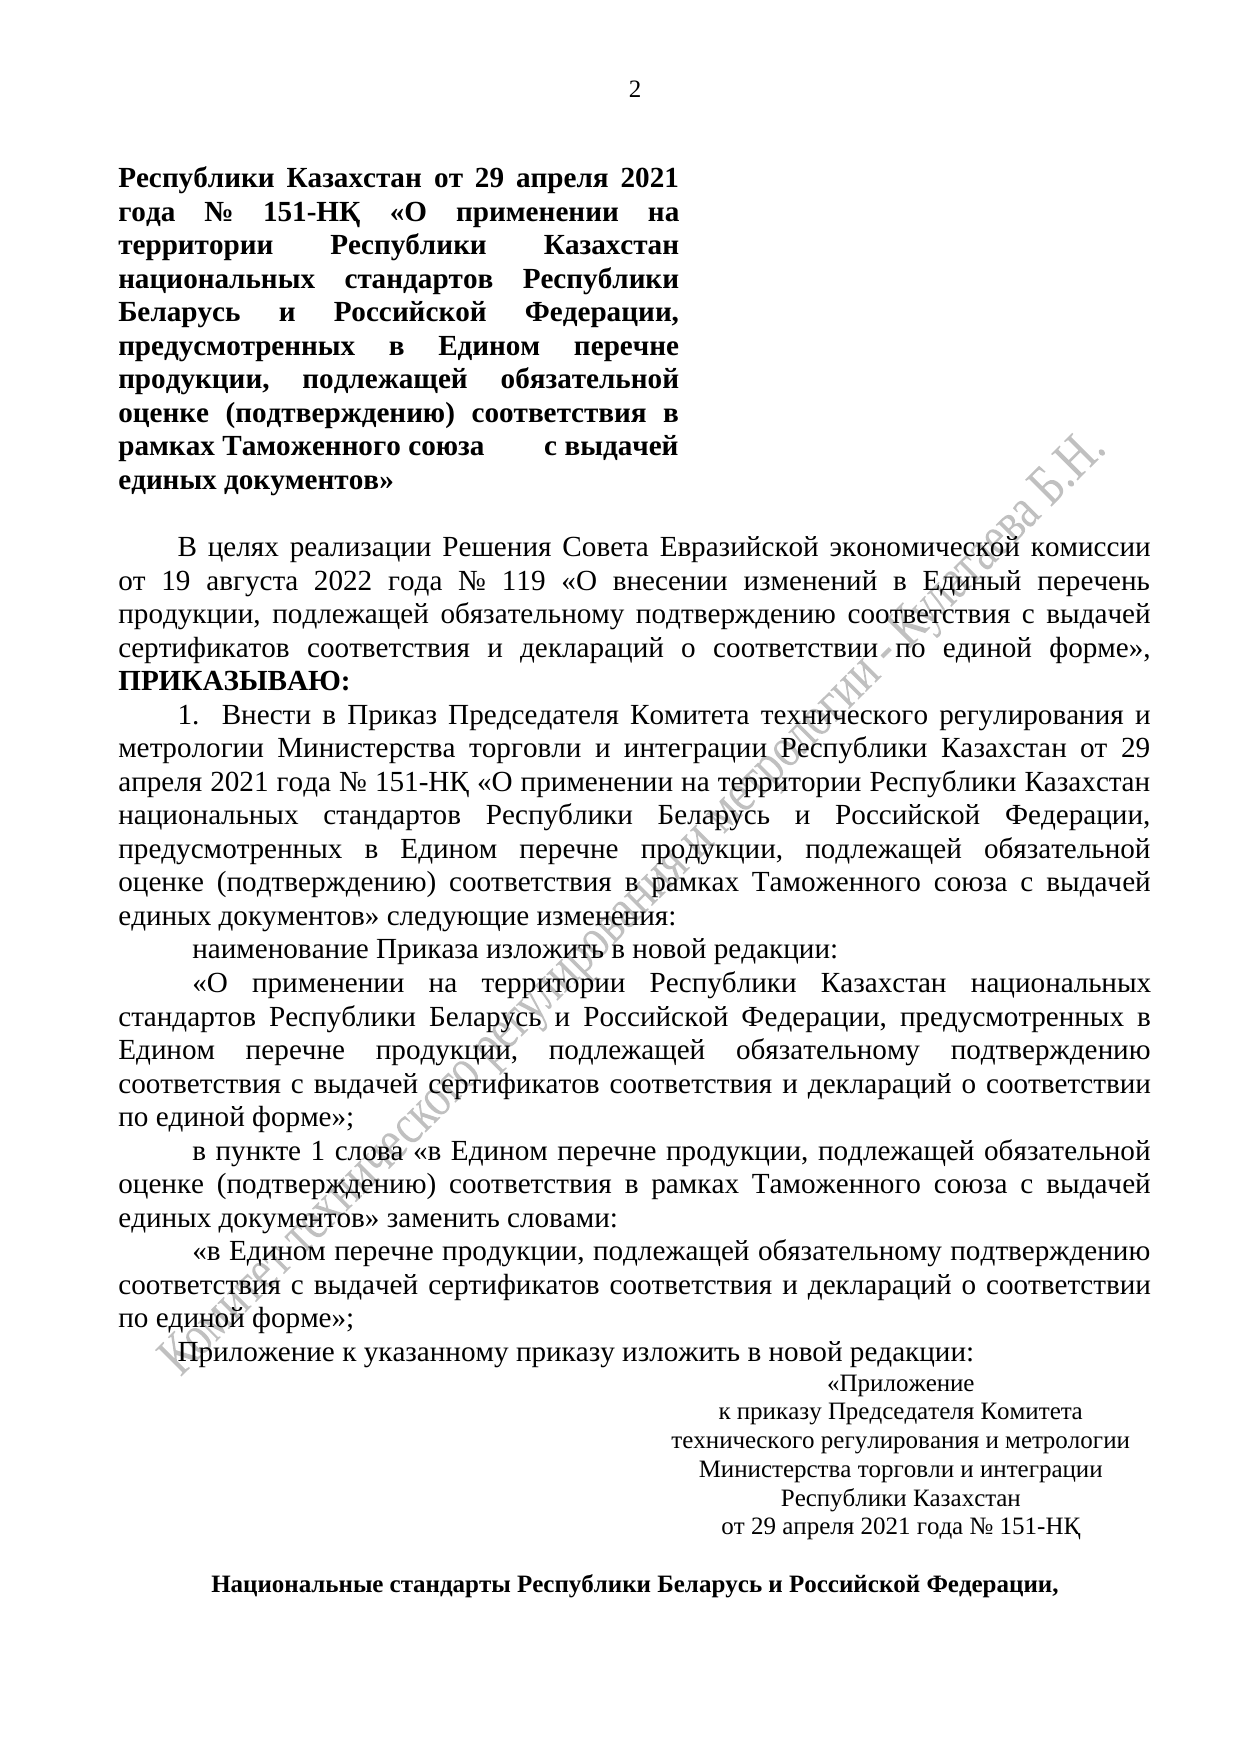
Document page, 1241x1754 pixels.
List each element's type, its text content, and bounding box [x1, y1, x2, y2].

text от 29 апреля 2021 года № 151-НҚ [650, 1511, 1152, 1540]
text О внесении изменений в Приказ Председателя Комитета технического регулирования и метрологии Министерства торговли и интеграции Республики Казахстан от 29 апреля 2021 года № 151-НҚ «О применении на территории Республики Казахстан национальных стандартов Республики Беларусь и Российской Федерации, предусмотренных в Едином перечне продукции, подлежащей обязательной оценке (подтверждению) соответствия в рамках Таможенного союза с выдачей единых документов» [118, 160, 679, 496]
list наименование Приказа изложить в новой редакции: [118, 932, 1152, 965]
text Национальные стандарты Республики Беларусь и Российской Федерации, [118, 1569, 1152, 1598]
list «в Едином перечне продукции, подлежащей обязательному подтверждению соответствия с выдачей сертификатов соответствия и деклараций о соответствии по единой форме»; [118, 1233, 1152, 1334]
text Приложение к указанному приказу изложить в новой редакции: [118, 1334, 1152, 1368]
text В целях реализации Решения Совета Евразийской экономической комиссии от 19 августа 2022 года № 119 «О внесении изменений в Единый перечень продукции, подлежащей обязательному подтверждению соответствия с выдачей сертификатов соответствия и деклараций о соответствии по единой форме», ПРИКАЗЫВАЮ: [118, 529, 1152, 697]
text «Приложение [650, 1368, 1152, 1396]
text к приказу Председателя Комитета технического регулирования и метрологии Министерства торговли и интеграции Республики Казахстан [650, 1396, 1152, 1511]
list в пункте 1 слова «в Едином перечне продукции, подлежащей обязательной оценке (подтверждению) соответствия в рамках Таможенного союза с выдачей единых документов» заменить словами: [118, 1133, 1152, 1233]
list «О применении на территории Республики Казахстан национальных стандартов Республики Беларусь и Российской Федерации, предусмотренных в Едином перечне продукции, подлежащей обязательному подтверждению соответствия с выдачей сертификатов соответствия и деклараций о соответствии по единой форме»; [118, 965, 1152, 1133]
list Внести в Приказ Председателя Комитета технического регулирования и метрологии Министерства торговли и интеграции Республики Казахстан от 29 апреля 2021 года № 151-НҚ «О применении на территории Республики Казахстан национальных стандартов Республики Беларусь и Российской Федерации, предусмотренных в Едином перечне продукции, подлежащей обязательной оценке (подтверждению) соответствия в рамках Таможенного союза с выдачей единых документов» следующие изменения: [118, 697, 1152, 932]
